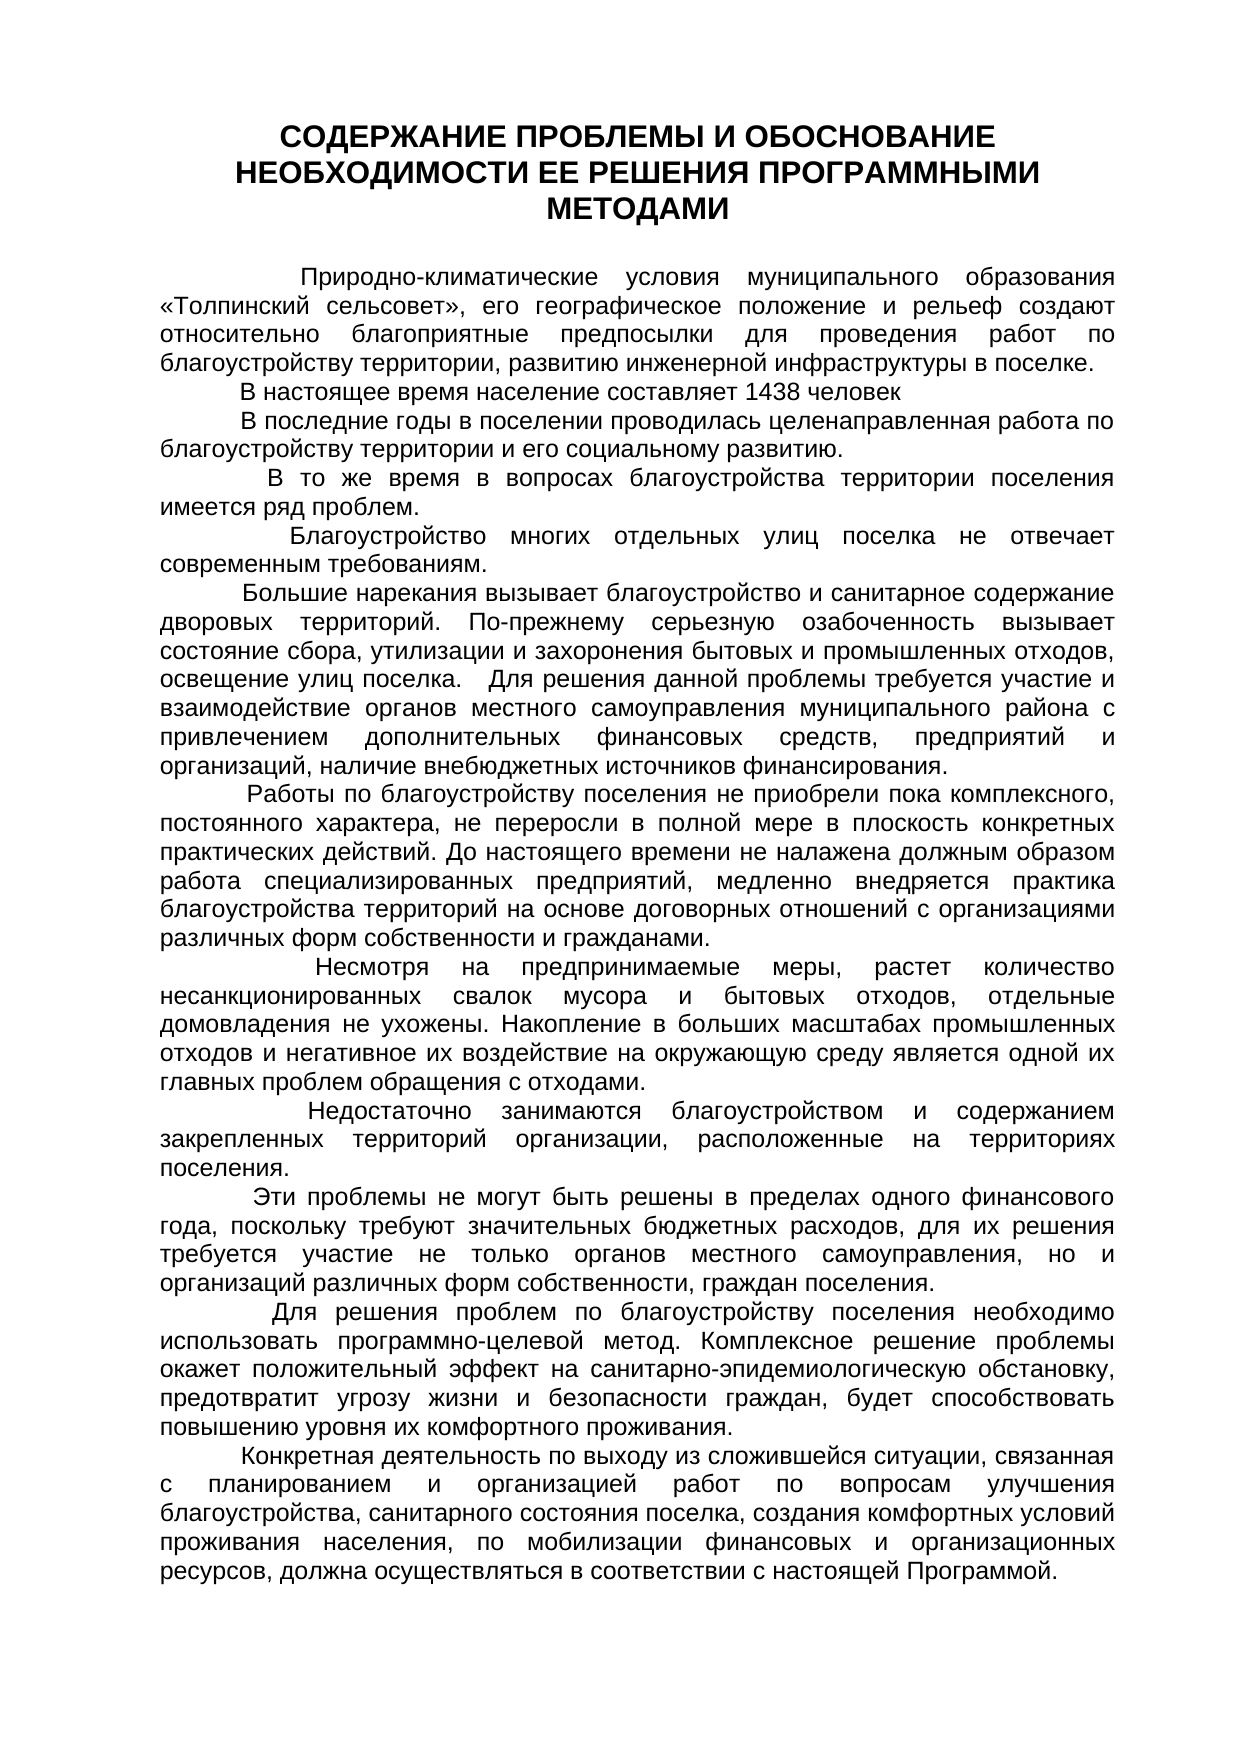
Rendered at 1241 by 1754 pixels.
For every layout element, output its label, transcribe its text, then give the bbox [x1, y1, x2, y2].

text Работы по благоустройству поселения не приобрели пока комплексного, постоянного характера, не переросли в полной мере в плоскость конкретных практических действий. До настоящего времени не налажена должным образом работа специализированных предприятий, медленно внедряется практика благоустройства территорий на основе договорных отношений с организациями различных форм собственности и гражданами. [159, 779, 1116, 952]
text Большие нарекания вызывает благоустройство и санитарное содержание дворовых территорий. По-прежнему серьезную озабоченность вызывает состояние сбора, утилизации и захоронения бытовых и промышленных отходов, освещение улиц поселка. Для решения данной проблемы требуется участие и взаимодействие органов местного самоуправления муниципального района с привлечением дополнительных финансовых средств, предприятий и организаций, наличие внебюджетных источников финансирования. [159, 578, 1116, 779]
text Природно-климатические условия муниципального образования «Толпинский сельсовет», его географическое положение и рельеф создают относительно благоприятные предпосылки для проведения работ по благоустройству территории, развитию инженерной инфраструктуры в поселке. [159, 262, 1116, 377]
text В то же время в вопросах благоустройства территории поселения имеется ряд проблем. [159, 463, 1116, 521]
text Несмотря на предпринимаемые меры, растет количество несанкционированных свалок мусора и бытовых отходов, отдельные домовладения не ухожены. Накопление в больших масштабах промышленных отходов и негативное их воздействие на окружающую среду является одной их главных проблем обращения с отходами. [159, 952, 1116, 1096]
text НЕОБХОДИМОСТИ ЕЕ РЕШЕНИЯ ПРОГРАММНЫМИ МЕТОДАМИ [159, 154, 1116, 226]
text В последние годы в поселении проводилась целенаправленная работа по благоустройству территории и его социальному развитию. [159, 406, 1116, 463]
text СОДЕРЖАНИЕ ПРОБЛЕМЫ И ОБОСНОВАНИЕ [159, 118, 1116, 154]
text Недостаточно занимаются благоустройством и содержанием закрепленных территорий организации, расположенные на территориях поселения. [159, 1096, 1116, 1182]
text Конкретная деятельность по выходу из сложившейся ситуации, связанная с планированием и организацией работ по вопросам улучшения благоустройства, санитарного состояния поселка, создания комфортных условий проживания населения, по мобилизации финансовых и организационных ресурсов, должна осуществляться в соответствии с настоящей Программой. [159, 1441, 1116, 1584]
text Благоустройство многих отдельных улиц поселка не отвечает современным требованиям. [159, 521, 1116, 578]
text Эти проблемы не могут быть решены в пределах одного финансового года, поскольку требуют значительных бюджетных расходов, для их решения требуется участие не только органов местного самоуправления, но и организаций различных форм собственности, граждан поселения. [159, 1182, 1116, 1297]
text В настоящее время население составляет 1438 человек [159, 377, 1116, 406]
text Для решения проблем по благоустройству поселения необходимо использовать программно-целевой метод. Комплексное решение проблемы окажет положительный эффект на санитарно-эпидемиологическую обстановку, предотвратит угрозу жизни и безопасности граждан, будет способствовать повышению уровня их комфортного проживания. [159, 1297, 1116, 1441]
